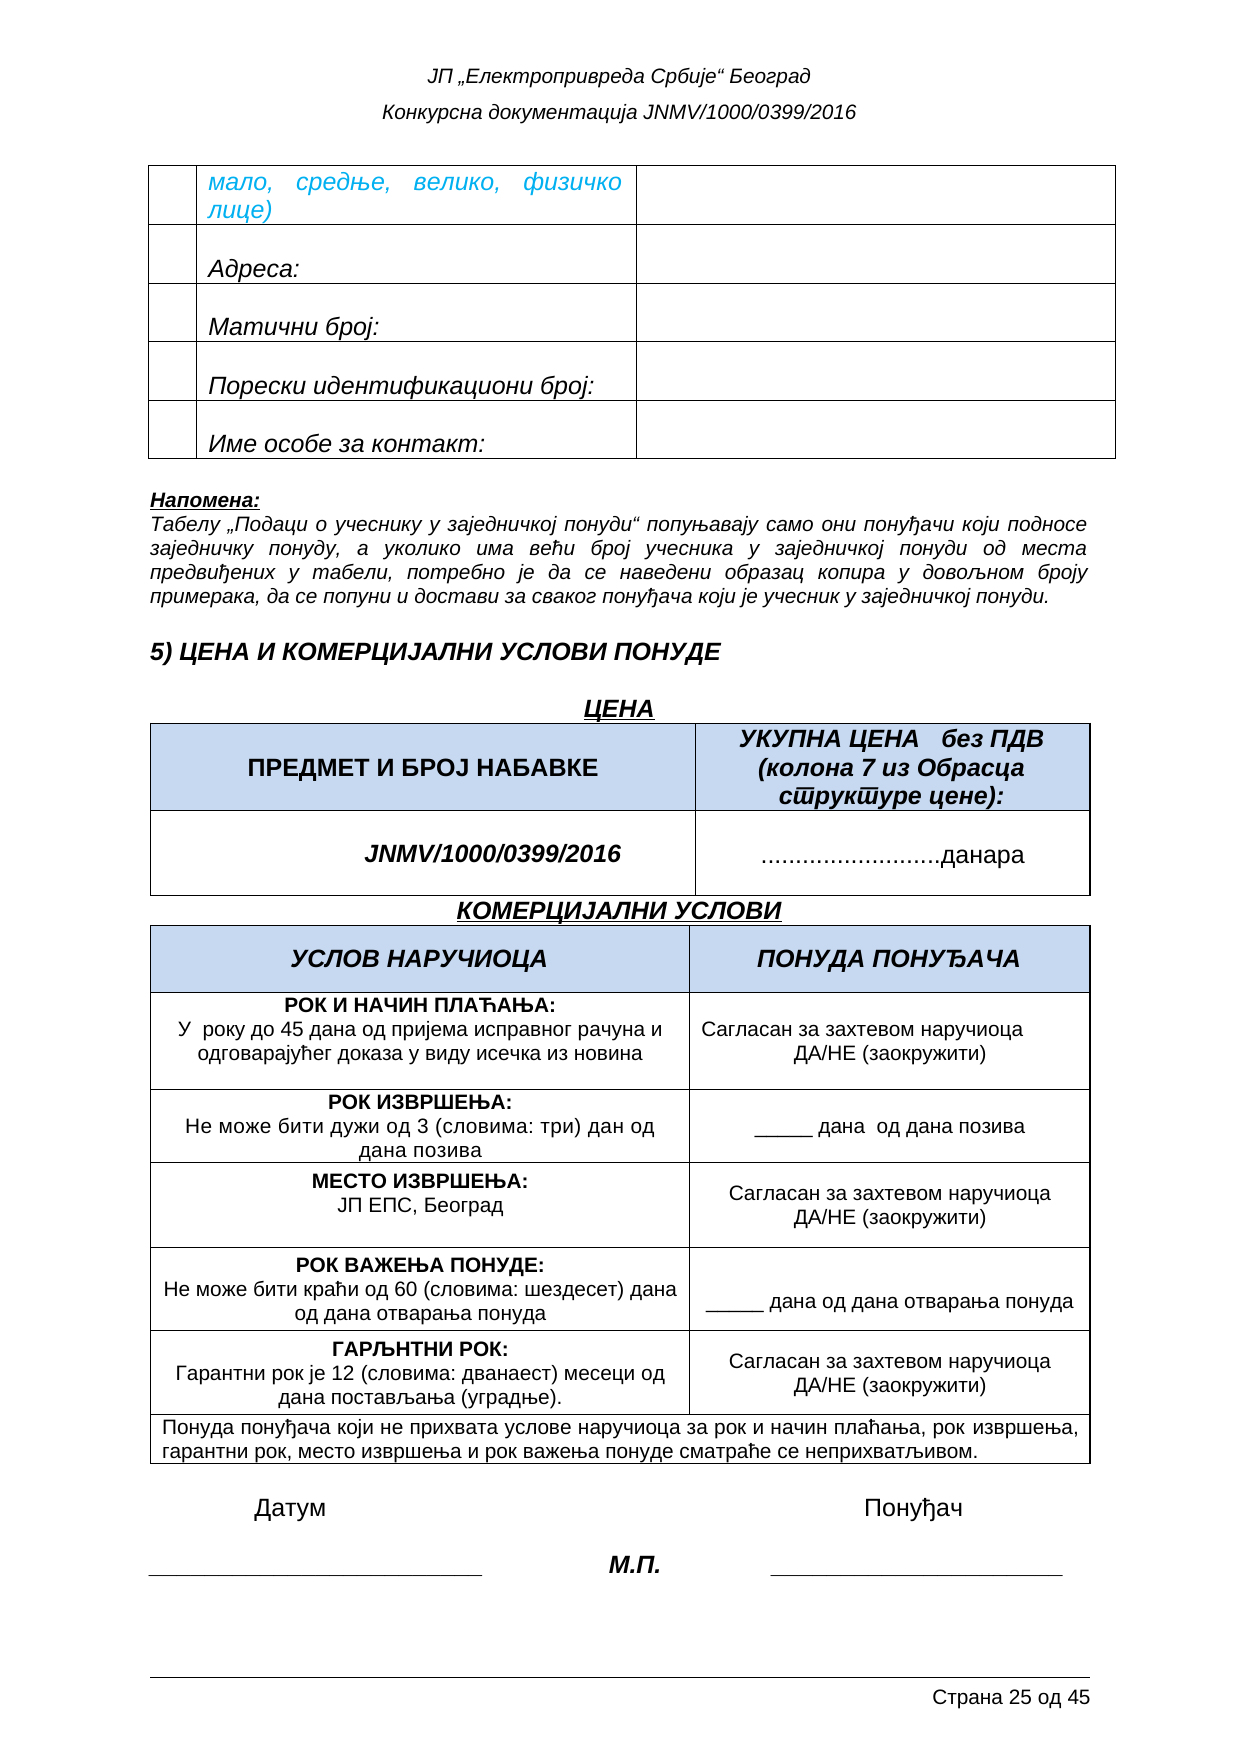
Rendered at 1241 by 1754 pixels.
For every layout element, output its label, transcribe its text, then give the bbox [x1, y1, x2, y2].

table_cell РОК ИЗВРШЕЊА: Не може бити дужи од 3 (словима: три) дан од дана позива [151, 1090, 689, 1162]
table_cell МЕСТО ИЗВРШЕЊА: ЈП ЕПС, Београд [151, 1163, 689, 1247]
text ЦЕНА [150, 694, 1090, 723]
table_cell [637, 401, 1115, 458]
table_cell [149, 342, 196, 399]
text Табелу „Подаци о учеснику у заједничкој понуди“ попуњавају само они понуђачи који подносе заједничку понуду, а уколико има већи број учесника у заједничкој понуди од места предвиђених у табели, потребно је да се наведени образац копира у довољном броју примерака, да се попуни и достави за сваког понуђача који је учесник у заједничкој понуди. [150, 512, 1090, 608]
table_header УСЛОВ НАРУЧИОЦА [151, 926, 689, 992]
table_cell [149, 166, 196, 224]
text ________________________ М.П. _____________________ [150, 1550, 1090, 1579]
table_header УКУПНА ЦЕНА без ПДВ (колона 7 из Обрасца структуре цене): [696, 724, 1089, 810]
table_cell _____ дана од дана отварања понуда [690, 1248, 1089, 1330]
text 5) ЦЕНА И КОМЕРЦИЈАЛНИ УСЛОВИ ПОНУДЕ [150, 636, 1090, 665]
table_cell [149, 284, 196, 341]
table_cell ..........................данара [696, 811, 1089, 895]
table_cell [637, 225, 1115, 282]
text Напомена: [150, 488, 1090, 512]
table_cell Сагласан за захтевом наручиоца ДА/НЕ (заокружити) [690, 993, 1089, 1089]
table_header ПРЕДМЕТ И БРОЈ НАБАВКЕ [151, 724, 695, 810]
table_cell ГАРЉНТНИ РОК: Гарантни рок је 12 (словима: дванаест) месеци од дана постављања (уградње). [151, 1331, 689, 1414]
table_cell Порески идентификациони број: [197, 342, 636, 399]
table_cell [637, 342, 1115, 399]
table_cell Понуда понуђача који не прихвата услове наручиоца за рок и начин плаћања, рок извршења, гарантни рок, место извршења и рок важења понуде сматраће се неприхватљивом. [151, 1415, 1089, 1463]
table_cell Адреса: [197, 225, 636, 282]
table_cell Сагласан за захтевом наручиоца ДА/НЕ (заокружити) [690, 1331, 1089, 1414]
table_cell Матични број: [197, 284, 636, 341]
table_cell JNMV/1000/0399/2016 [151, 811, 695, 895]
table_cell [637, 166, 1115, 224]
table_cell Име особе за контакт: [197, 401, 636, 458]
table_cell РОК И НАЧИН ПЛАЋАЊА: У року до 45 дана од пријема исправног рачуна и одговарајућег доказа у виду исечка из новина [151, 993, 689, 1089]
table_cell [197, 166, 636, 224]
table_cell [637, 284, 1115, 341]
table_cell _____ дана од дана позива [690, 1090, 1089, 1162]
table_cell [149, 401, 196, 458]
table_cell РОК ВАЖЕЊА ПОНУДЕ: Не може бити краћи од 60 (словима: шездесет) дана од дана отварања понуда [151, 1248, 689, 1330]
table_cell [149, 225, 196, 282]
table_cell Сагласан за захтевом наручиоца ДА/НЕ (заокружити) [690, 1163, 1089, 1247]
text КОМЕРЦИЈАЛНИ УСЛОВИ [150, 896, 1090, 925]
table_header ПОНУДА ПОНУЂАЧА [690, 926, 1089, 992]
text Датум Понуђач [150, 1492, 1090, 1521]
